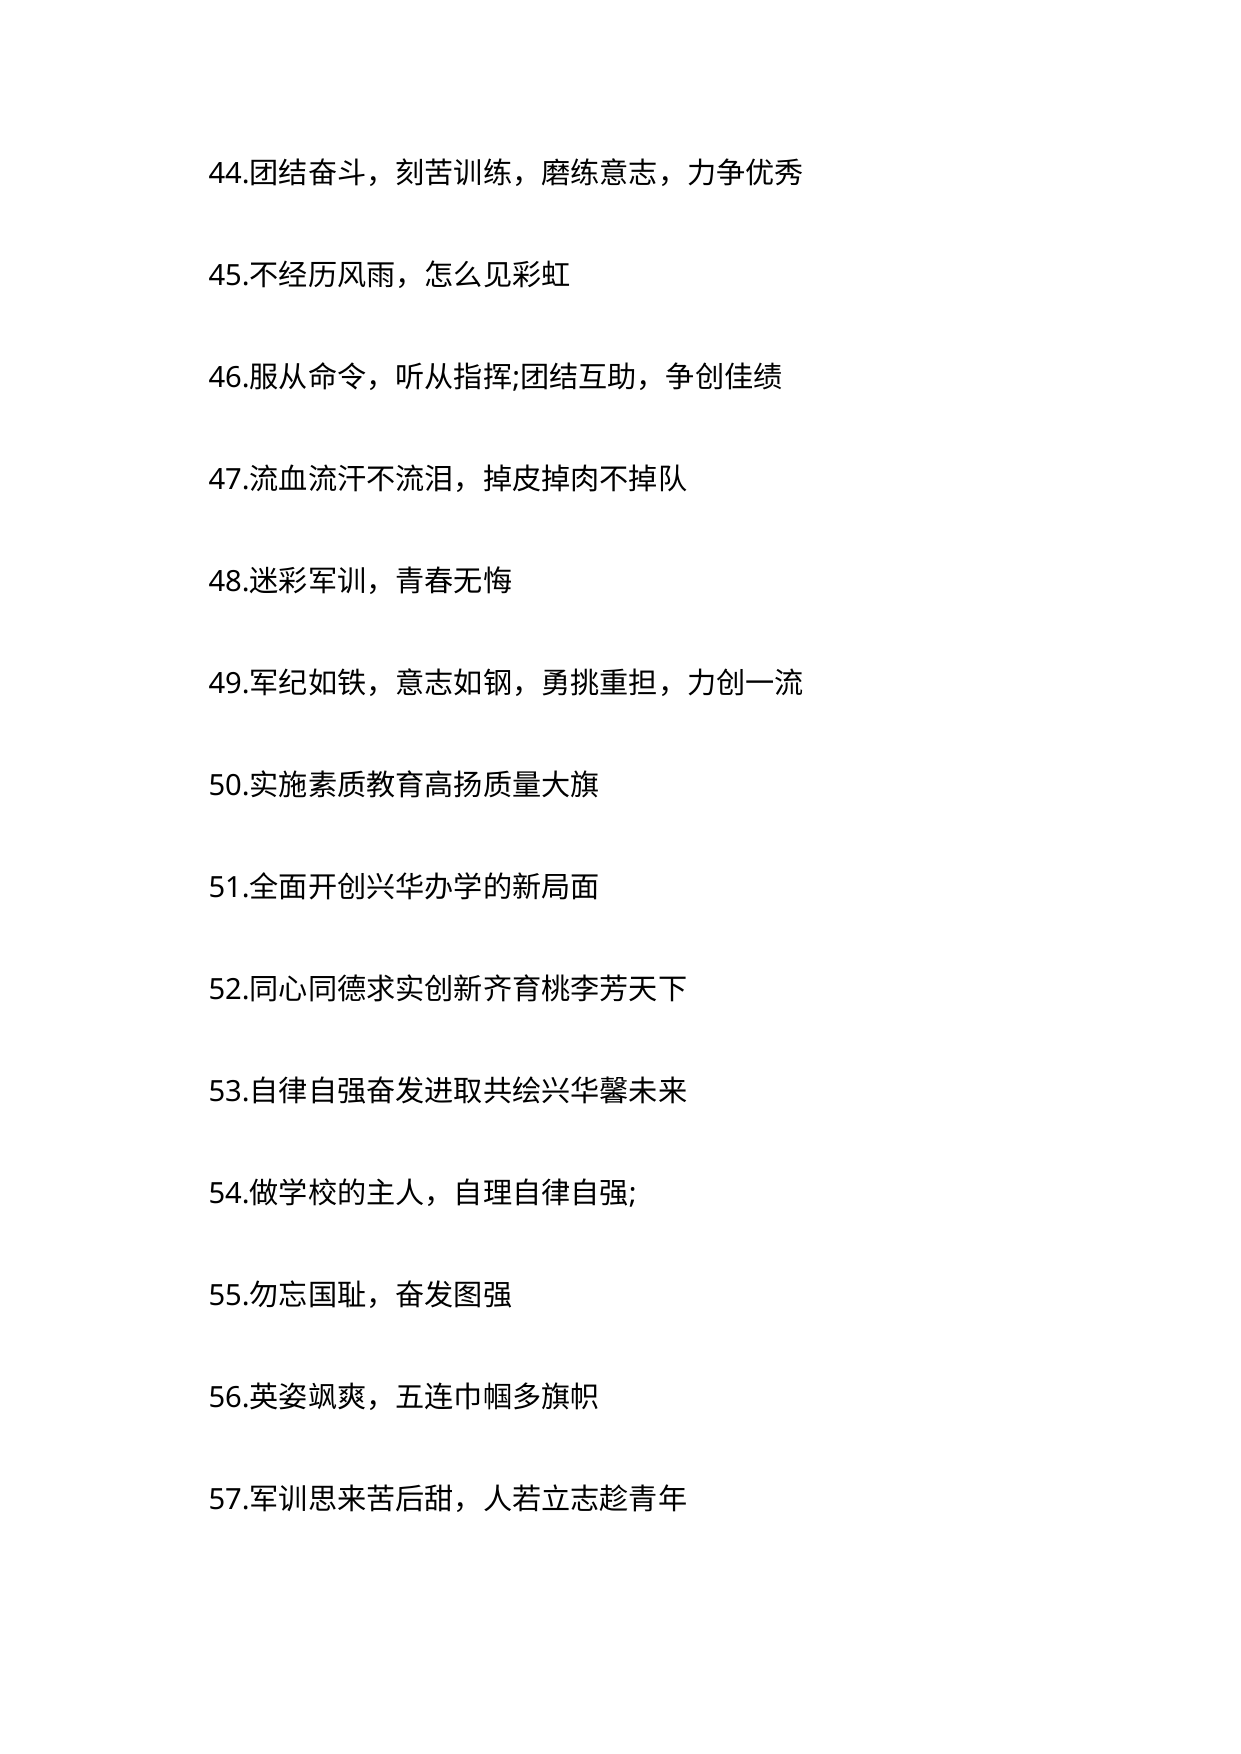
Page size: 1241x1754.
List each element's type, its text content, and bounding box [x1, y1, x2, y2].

text 47.流血流汗不流泪，掉皮掉肉不掉队 [150, 456, 1090, 498]
text 49.军纪如铁，意志如钢，勇挑重担，力创一流 [150, 660, 1090, 702]
text 56.英姿飒爽，五连巾帼多旗帜 [150, 1374, 1090, 1416]
text 52.同心同德求实创新齐育桃李芳天下 [150, 966, 1090, 1008]
text 46.服从命令，听从指挥;团结互助，争创佳绩 [150, 354, 1090, 396]
text 57.军训思来苦后甜，人若立志趁青年 [150, 1476, 1090, 1518]
text 44.团结奋斗，刻苦训练，磨练意志，力争优秀 [150, 150, 1090, 192]
text 48.迷彩军训，青春无悔 [150, 558, 1090, 600]
text 45.不经历风雨，怎么见彩虹 [150, 252, 1090, 294]
text 51.全面开创兴华办学的新局面 [150, 864, 1090, 906]
text 54.做学校的主人，自理自律自强; [150, 1170, 1090, 1212]
text 53.自律自强奋发进取共绘兴华馨未来 [150, 1068, 1090, 1110]
text 55.勿忘国耻，奋发图强 [150, 1272, 1090, 1314]
text 50.实施素质教育高扬质量大旗 [150, 762, 1090, 804]
